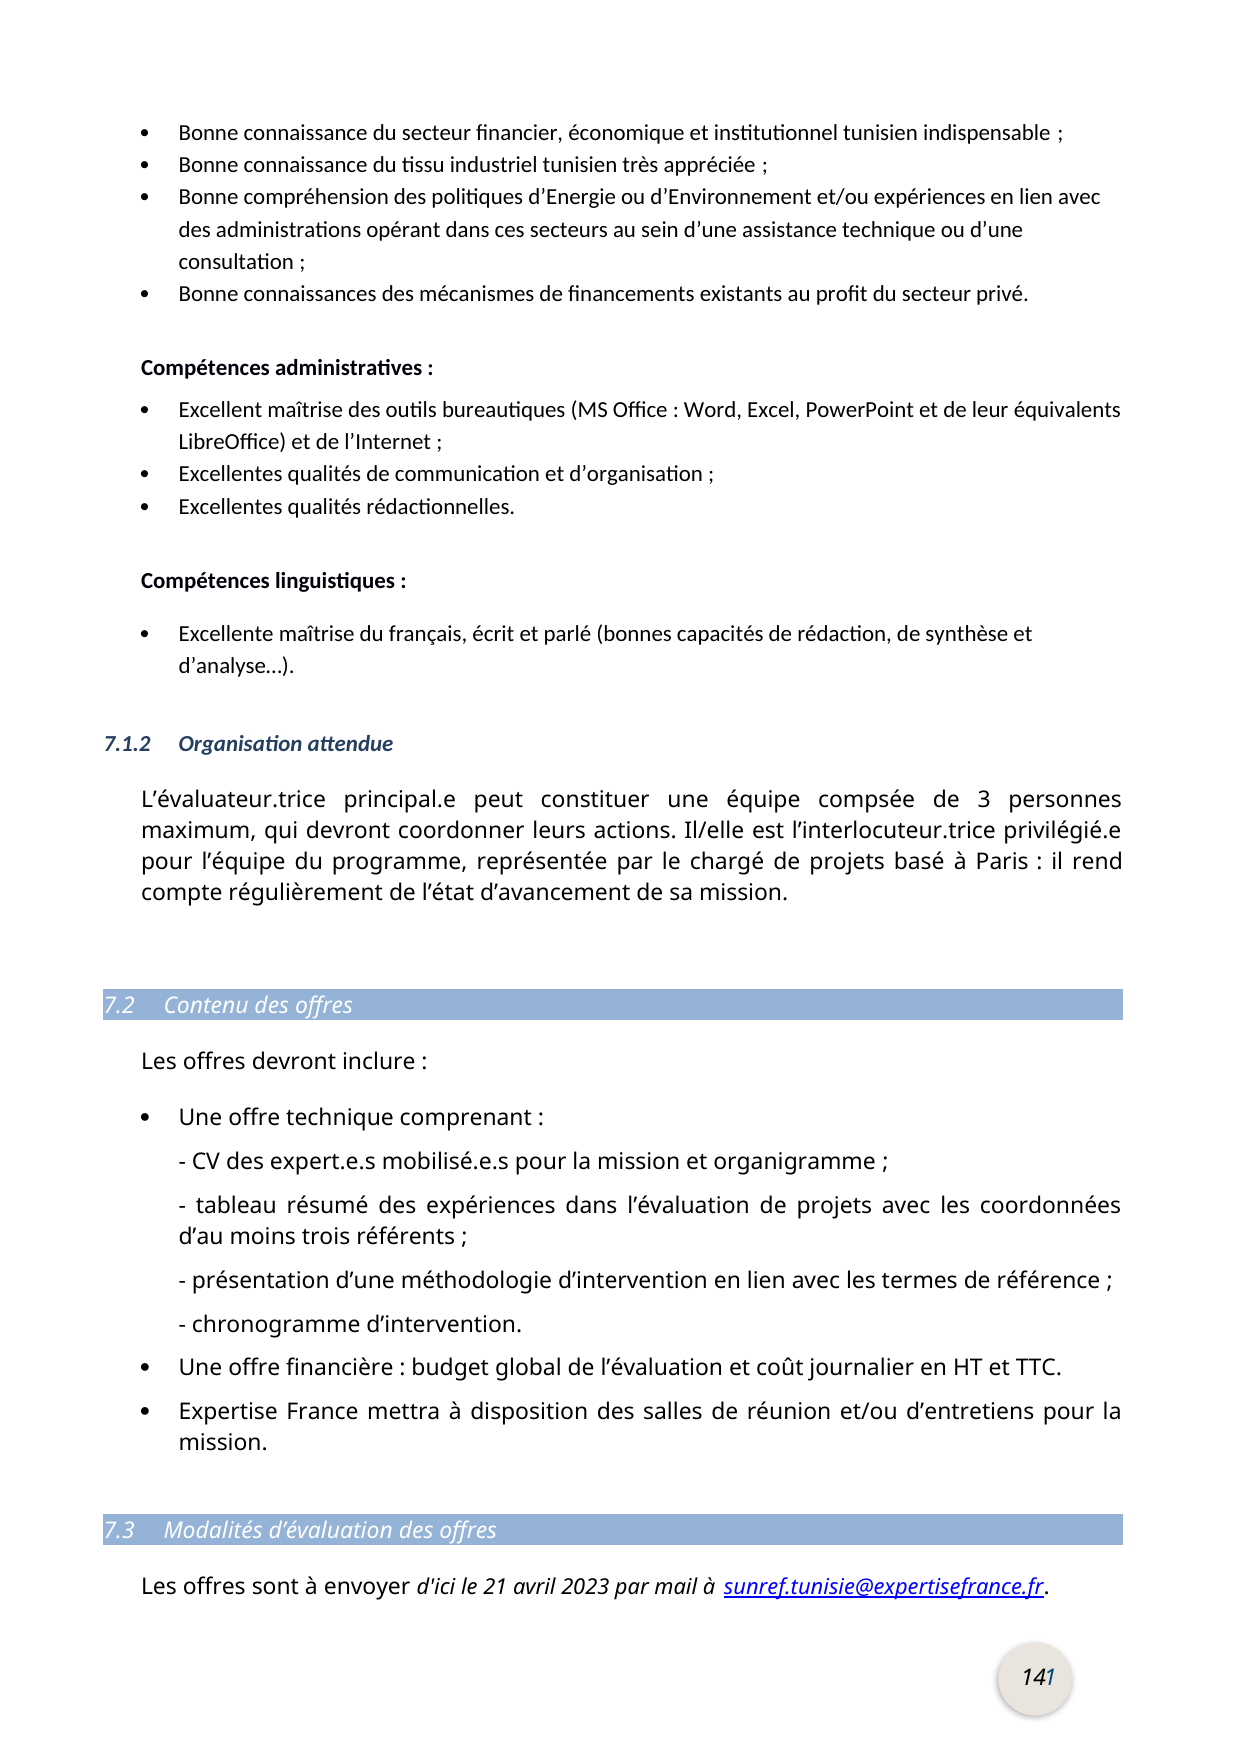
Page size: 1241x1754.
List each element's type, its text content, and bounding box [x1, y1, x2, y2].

subtitle Organisation attendue [103, 729, 1123, 757]
list Excellentes qualités rédactionnelles. [141, 492, 1123, 520]
list Excellente maîtrise du français, écrit et parlé (bonnes capacités de rédaction, de synthèse et d’analyse…). [141, 619, 1123, 679]
text Compétences linguistiques : [141, 566, 1123, 594]
list Excellentes qualités de communication et d’organisation ; [141, 459, 1123, 488]
list - CV des expert.e.s mobilisé.e.s pour la mission et organigramme ; [178, 1145, 1123, 1176]
text Compétences administratives : [141, 353, 1123, 381]
subtitle Contenu des offres [103, 989, 1123, 1020]
text L’évaluateur.trice principal.e peut constituer une équipe compsée de 3 personnes maximum, qui devront coordonner leurs actions. Il/elle est l’interlocuteur.trice privilégié.e pour l’équipe du programme, représentée par le chargé de projets basé à Paris : il rend compte régulièrement de l’état d’avancement de sa mission. [141, 782, 1123, 907]
list Bonne connaissances des mécanismes de financements existants au profit du secteur privé. [141, 279, 1123, 307]
text Les offres sont à envoyer d'ici le 21 avril 2023 par mail à sunref.tunisie@expertisefrance.fr. [141, 1570, 1123, 1601]
list - chronogramme d’intervention. [178, 1307, 1123, 1339]
list Excellent maîtrise des outils bureautiques (MS Office : Word, Excel, PowerPoint et de leur équivalents LibreOffice) et de l’Internet ; [141, 395, 1123, 455]
list Bonne connaissance du secteur financier, économique et institutionnel tunisien indispensable ; [141, 118, 1123, 146]
text Les offres devront inclure : [141, 1045, 1123, 1076]
list Bonne connaissance du tissu industriel tunisien très appréciée ; [141, 150, 1123, 178]
subtitle Modalités d’évaluation des offres [103, 1514, 1123, 1545]
list - tableau résumé des expériences dans l’évaluation de projets avec les coordonnées d’au moins trois référents ; [178, 1189, 1123, 1251]
list Une offre technique comprenant : [141, 1101, 1123, 1132]
list Une offre financière : budget global de l’évaluation et coût journalier en HT et TTC. [141, 1351, 1123, 1382]
list Expertise France mettra à disposition des salles de réunion et/ou d’entretiens pour la mission. [141, 1395, 1123, 1457]
list Bonne compréhension des politiques d’Energie ou d’Environnement et/ou expériences en lien avec des administrations opérant dans ces secteurs au sein d’une assistance technique ou d’une consultation ; [141, 182, 1123, 275]
list - présentation d’une méthodologie d’intervention en lien avec les termes de référence ; [178, 1264, 1123, 1295]
